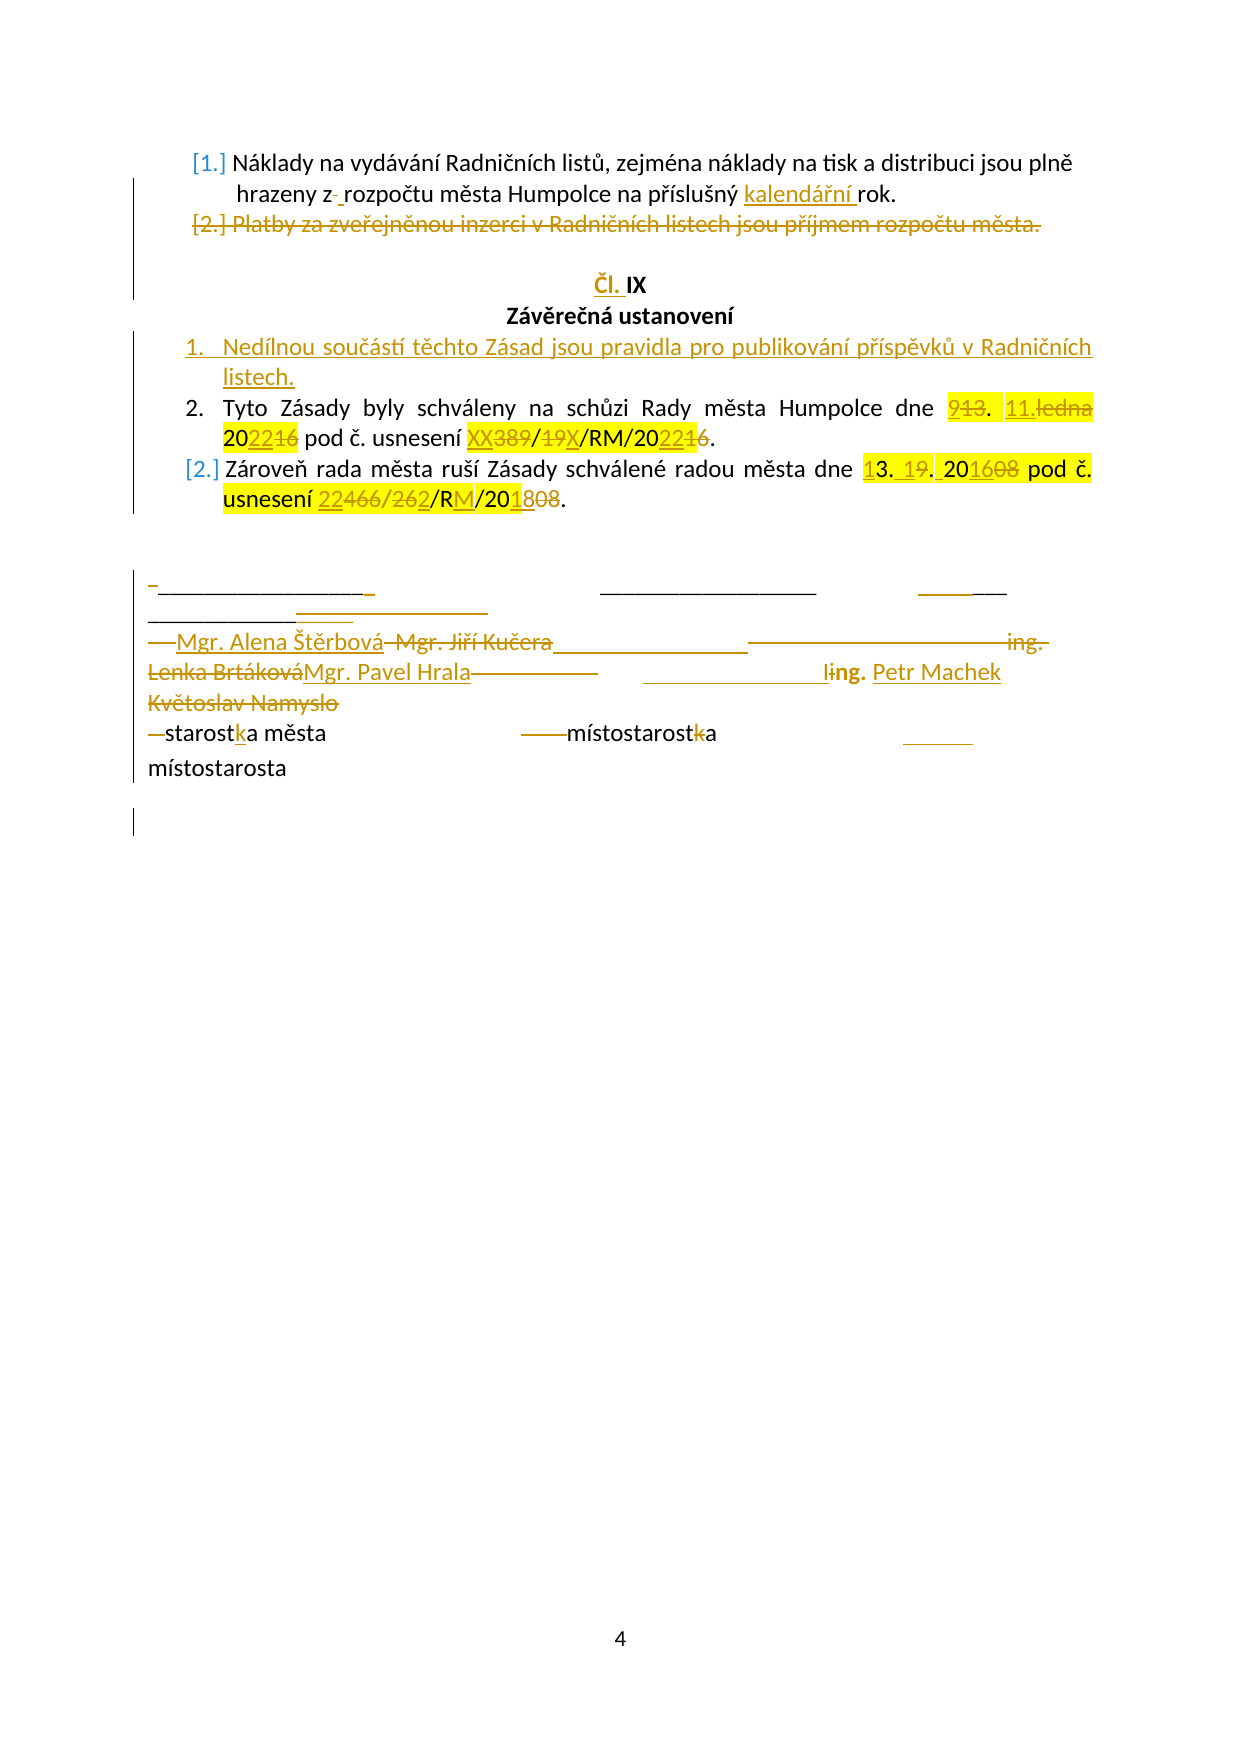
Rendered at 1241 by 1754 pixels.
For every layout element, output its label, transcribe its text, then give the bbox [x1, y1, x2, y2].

list Tyto Zásady byly schváleny na schůzi Rady města Humpolce dne . 20 pod č. usnesení //RM/20. [185, 392, 1093, 453]
list Zároveň rada města ruší Zásady schválené radou města dne 3..20 pod č. usnesení /R/20. [185, 453, 1093, 514]
text Závěrečná ustanovení [148, 300, 1093, 331]
text IX [148, 270, 1093, 300]
list Náklady na vydávání Radničních listů, zejména náklady na tisk a distribuci jsou plně hrazeny zrozpočtu města Humpolce na příslušný rok. [192, 148, 1093, 209]
